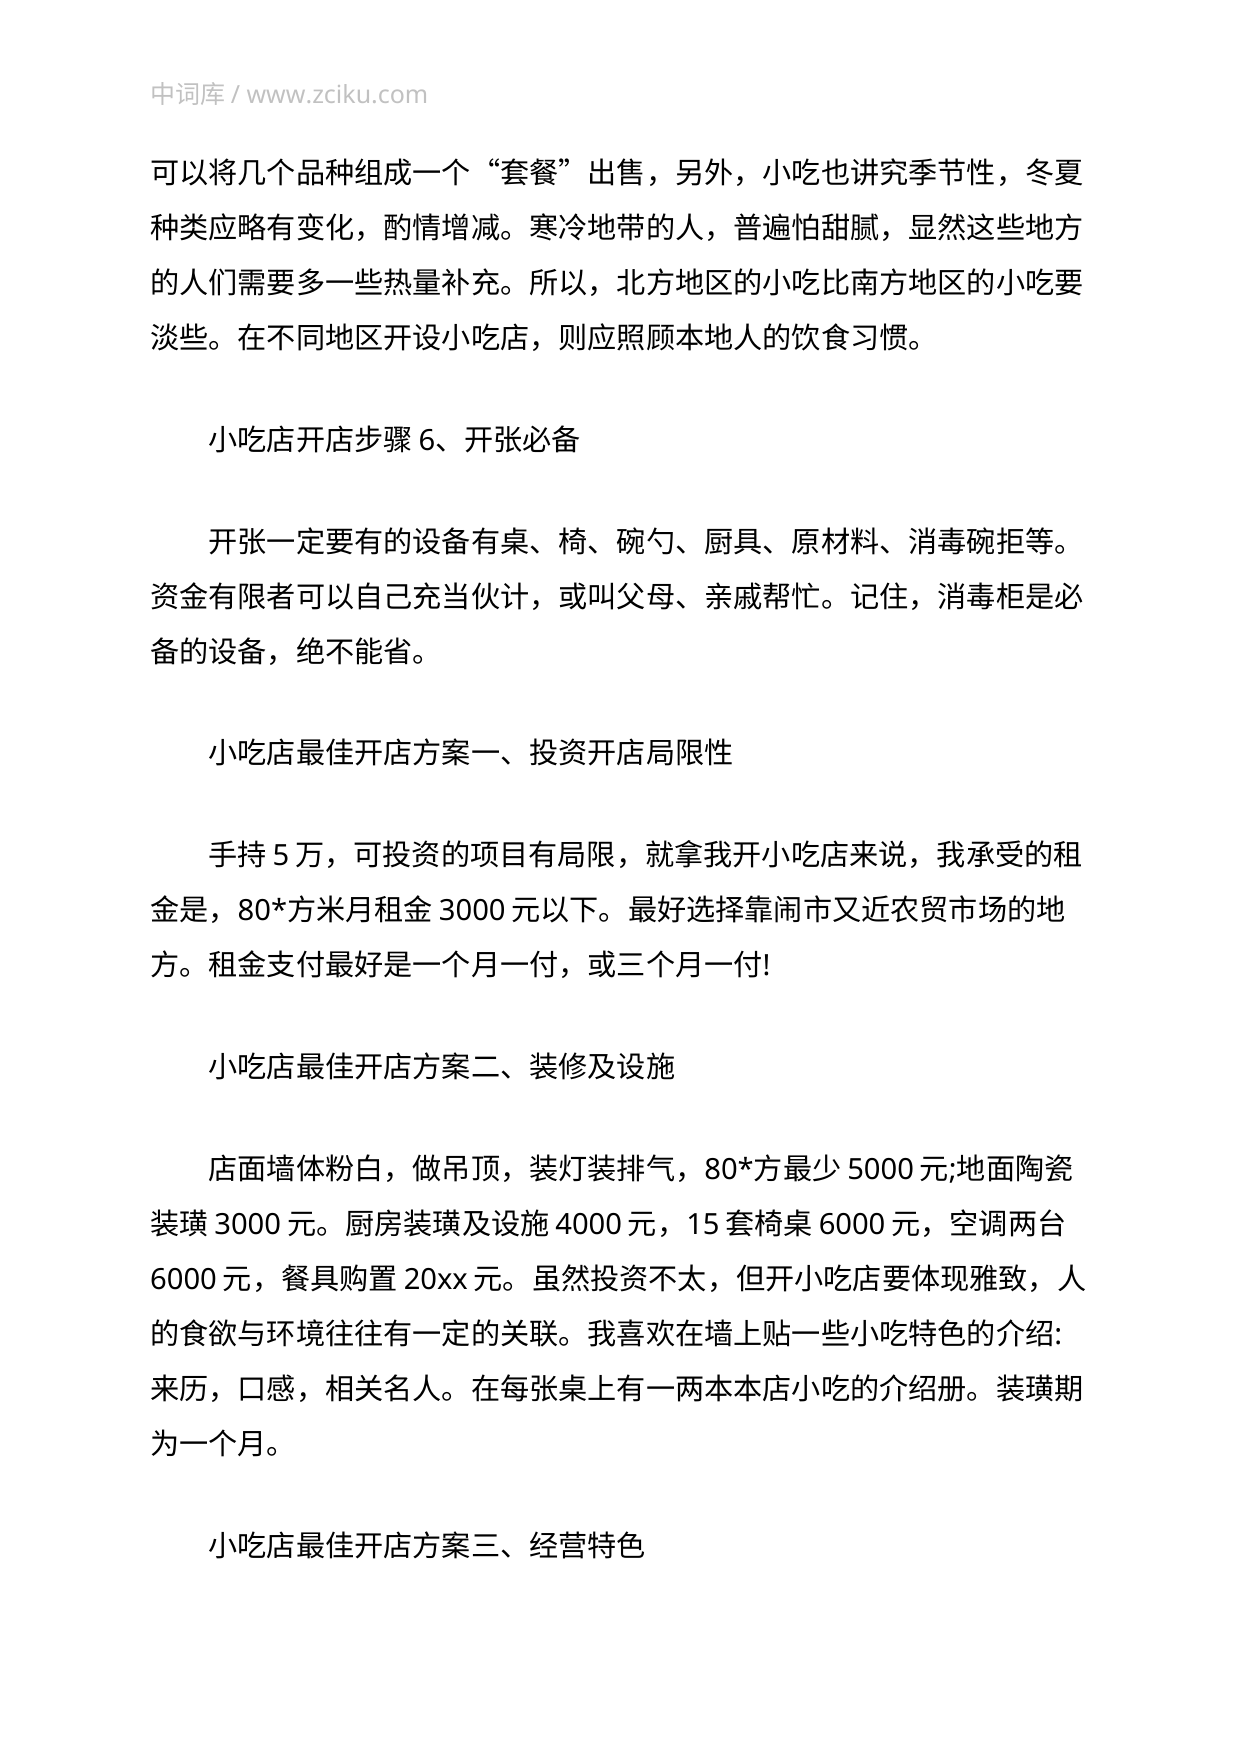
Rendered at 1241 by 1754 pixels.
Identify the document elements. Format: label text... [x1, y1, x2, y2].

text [150, 150, 1090, 357]
text 小吃店最佳开店方案三、经营特色 [150, 1522, 1090, 1564]
text 小吃店最佳开店方案一、投资开店局限性 [150, 730, 1090, 772]
text 开张一定要有的设备有桌、椅、碗勺、厨具、原材料、消毒碗拒等。资金有限者可以自己充当伙计，或叫父母、亲戚帮忙。记住，消毒柜是必备的设备，绝不能省。 [150, 518, 1090, 671]
text 店面墙体粉白，做吊顶，装灯装排气，80*方最少5000元;地面陶瓷装璜3000元。厨房装璜及设施4000元，15套椅桌6000元，空调两台6000元，餐具购置20xx元。虽然投资不太，但开小吃店要体现雅致，人的食欲与环境往往有一定的关联。我喜欢在墙上贴一些小吃特色的介绍:来历，口感，相关名人。在每张桌上有一两本本店小吃的介绍册。装璜期为一个月。 [150, 1146, 1090, 1463]
text 小吃店最佳开店方案二、装修及设施 [150, 1044, 1090, 1086]
text 手持5万，可投资的项目有局限，就拿我开小吃店来说，我承受的租金是，80*方米月租金3000元以下。最好选择靠闹市又近农贸市场的地方。租金支付最好是一个月一付，或三个月一付! [150, 832, 1090, 984]
text 小吃店开店步骤6、开张必备 [150, 416, 1090, 459]
